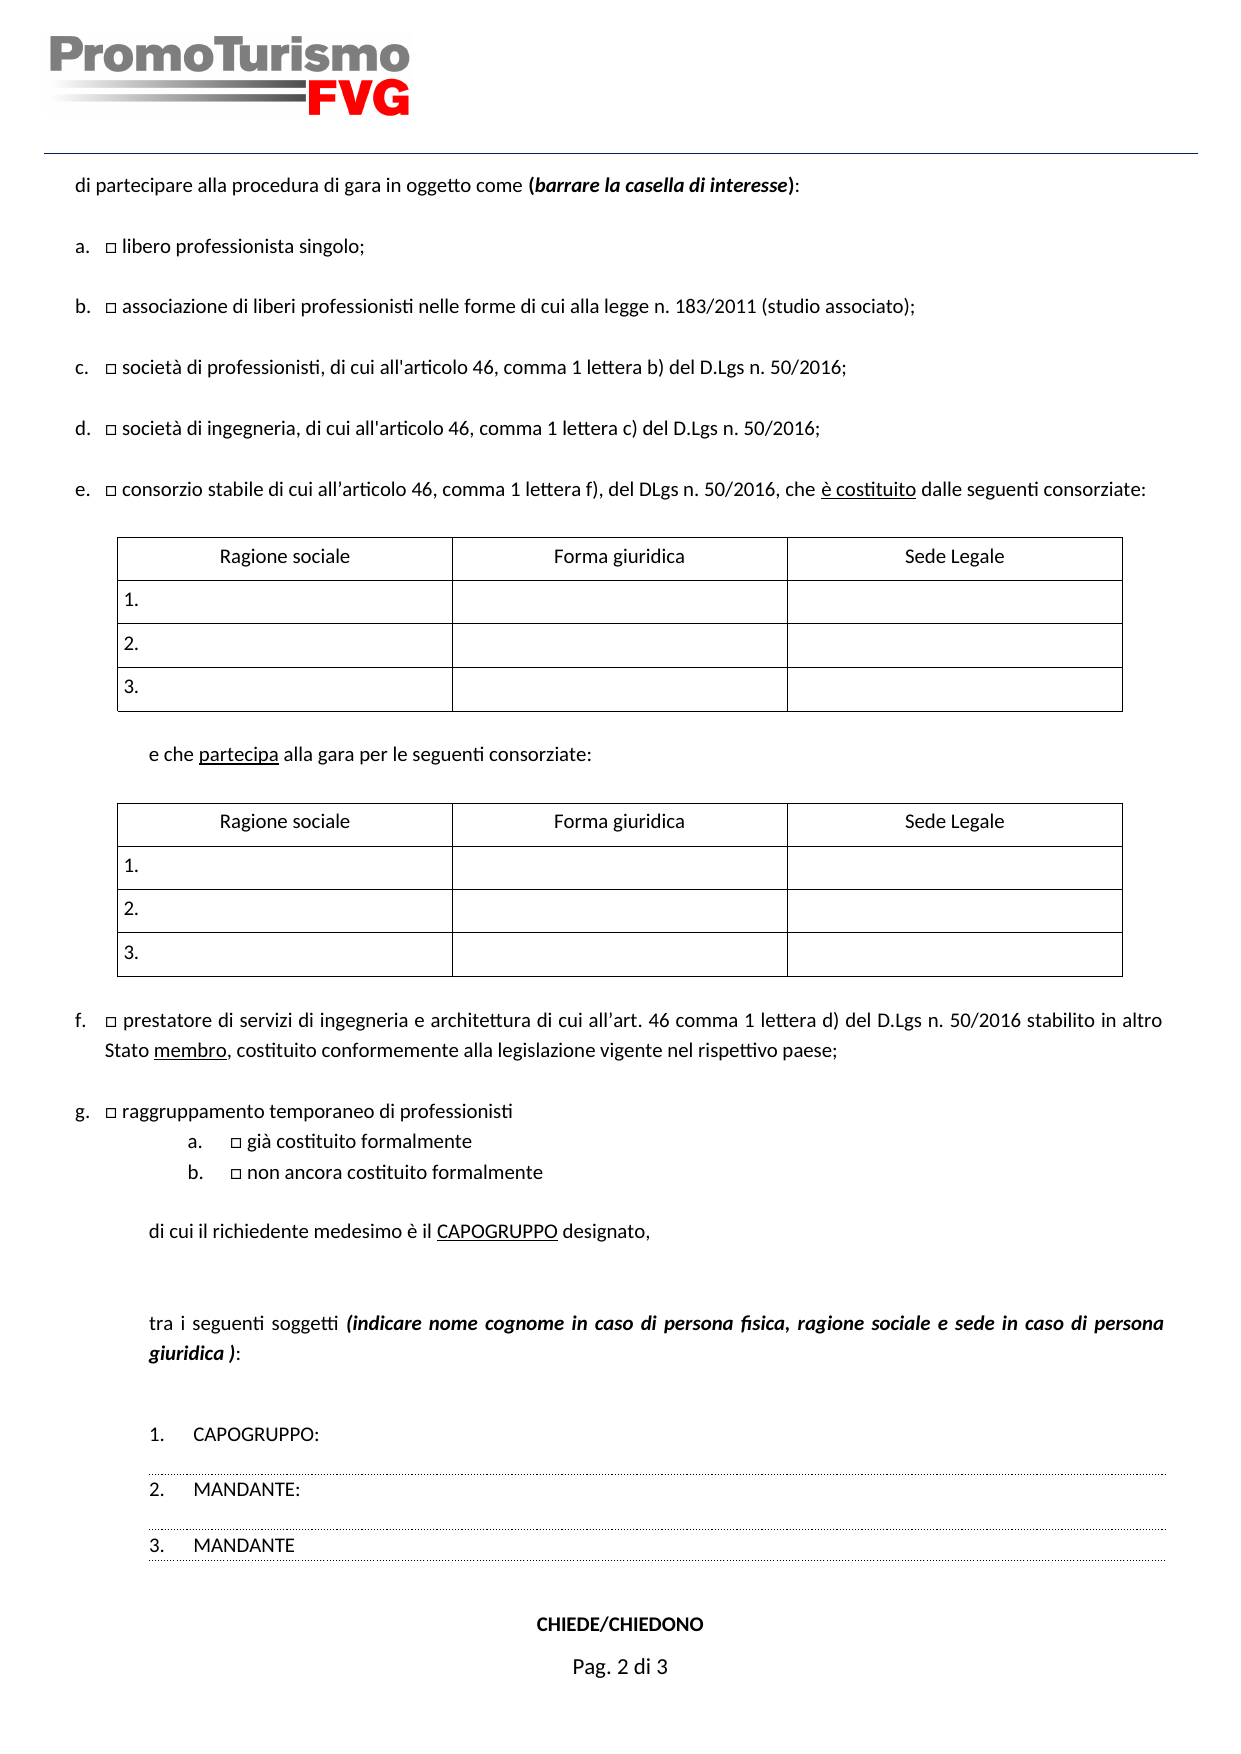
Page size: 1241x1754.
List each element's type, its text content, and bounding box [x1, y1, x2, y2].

list □ associazione di liberi professionisti nelle forme di cui alla legge n. 183/2011 (studio associato); [75, 294, 1165, 319]
text tra i seguenti soggetti (indicare nome cognome in caso di persona fisica, ragione sociale e sede in caso di persona giuridica ): [93, 1310, 1165, 1366]
list □ società di ingegneria, di cui all'articolo 46, comma 1 lettera c) del D.Lgs n. 50/2016; [75, 415, 1165, 441]
table_cell [788, 933, 1122, 976]
text CHIEDE/CHIEDONO [75, 1612, 1165, 1637]
table_cell [788, 668, 1122, 711]
text e che partecipa alla gara per le seguenti consorziate: [75, 742, 1165, 767]
table_cell [788, 890, 1122, 932]
text di partecipare alla procedura di gara in oggetto come (barrare la casella di interesse): [75, 172, 1165, 197]
list □ società di professionisti, di cui all'articolo 46, comma 1 lettera b) del D.Lgs n. 50/2016; [75, 354, 1165, 380]
table_cell [453, 624, 787, 667]
table_cell [453, 933, 787, 976]
table_cell [453, 847, 787, 889]
list □ non ancora costituito formalmente [187, 1159, 1165, 1184]
list □ libero professionista singolo; [75, 233, 1165, 258]
picture [46, 31, 413, 119]
table_cell 3. [118, 668, 452, 711]
table_cell [788, 581, 1122, 623]
table_cell 1. [118, 581, 452, 623]
list MANDANTE [149, 1529, 1165, 1561]
list □ raggruppamento temporaneo di professionisti [75, 1098, 1165, 1123]
text di cui il richiedente medesimo è il CAPOGRUPPO designato, [75, 1218, 1165, 1244]
table_header Sede Legale [788, 538, 1122, 580]
table_cell [788, 624, 1122, 667]
table_cell 2. [118, 624, 452, 667]
table_cell 3. [118, 933, 452, 976]
table_header Ragione sociale [118, 538, 452, 580]
table_header Ragione sociale [118, 804, 452, 846]
list □ prestatore di servizi di ingegneria e architettura di cui all’art. 46 comma 1 lettera d) del D.Lgs n. 50/2016 stabilito in altro Stato membro, costituito conformemente alla legislazione vigente nel rispettivo paese; [75, 1007, 1165, 1063]
table_cell [788, 847, 1122, 889]
table_cell [453, 668, 787, 711]
table_cell 1. [118, 847, 452, 889]
list CAPOGRUPPO: [149, 1421, 1165, 1448]
table_header Forma giuridica [453, 538, 787, 580]
table_cell 2. [118, 890, 452, 932]
table_header Sede Legale [788, 804, 1122, 846]
list □ consorzio stabile di cui all’articolo 46, comma 1 lettera f), del DLgs n. 50/2016, che è costituito dalle seguenti consorziate: [75, 476, 1165, 502]
table_cell [453, 581, 787, 623]
list □ già costituito formalmente [187, 1128, 1165, 1154]
table_header Forma giuridica [453, 804, 787, 846]
table_cell [453, 890, 787, 932]
list MANDANTE: [149, 1473, 1165, 1504]
